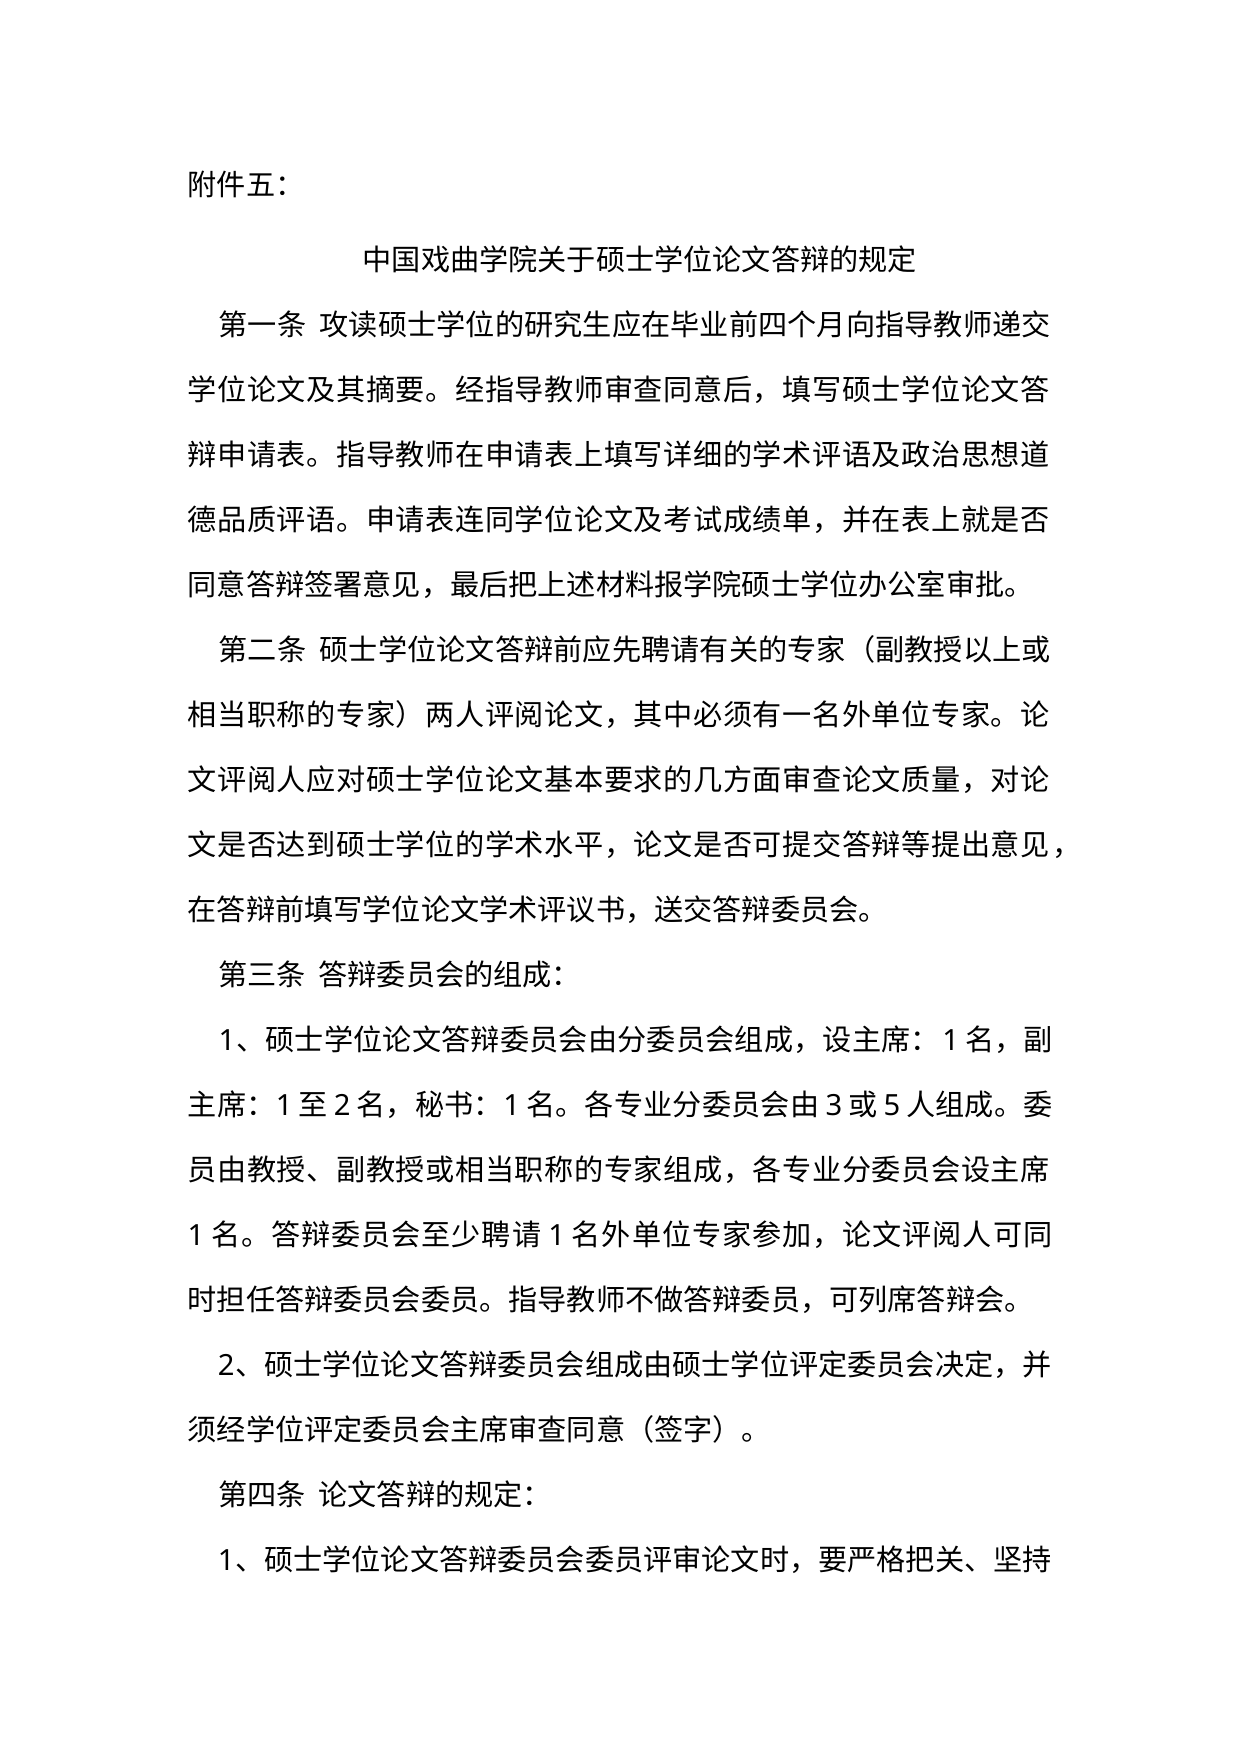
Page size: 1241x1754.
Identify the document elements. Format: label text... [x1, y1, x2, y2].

text 第二条 硕士学位论文答辩前应先聘请有关的专家（副教授以上或相当职称的专家）两人评阅论文，其中必须有一名外单位专家。论文评阅人应对硕士学位论文基本要求的几方面审查论文质量，对论文是否达到硕士学位的学术水平，论文是否可提交答辩等提出意见，在答辩前填写学位论文学术评议书，送交答辩委员会。 [187, 615, 1053, 940]
text 第三条 答辩委员会的组成： [187, 940, 1053, 1005]
text 1、硕士学位论文答辩委员会由分委员会组成，设主席：1名，副主席：1至2名，秘书：1名。各专业分委员会由3或5人组成。委员由教授、副教授或相当职称的专家组成，各专业分委员会设主席1名。答辩委员会至少聘请1名外单位专家参加，论文评阅人可同时担任答辩委员会委员。指导教师不做答辩委员，可列席答辩会。 [187, 1005, 1053, 1330]
text 2、硕士学位论文答辩委员会组成由硕士学位评定委员会决定，并须经学位评定委员会主席审查同意（签字）。 [187, 1330, 1053, 1460]
text 第一条 攻读硕士学位的研究生应在毕业前四个月向指导教师递交学位论文及其摘要。经指导教师审查同意后，填写硕士学位论文答辩申请表。指导教师在申请表上填写详细的学术评语及政治思想道德品质评语。申请表连同学位论文及考试成绩单，并在表上就是否同意答辩签署意见，最后把上述材料报学院硕士学位办公室审批。 [187, 290, 1053, 615]
text 附件五： [187, 162, 1053, 204]
text 中国戏曲学院关于硕士学位论文答辩的规定 [187, 225, 1053, 290]
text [187, 1525, 1053, 1590]
text 第四条 论文答辩的规定： [187, 1460, 1053, 1525]
